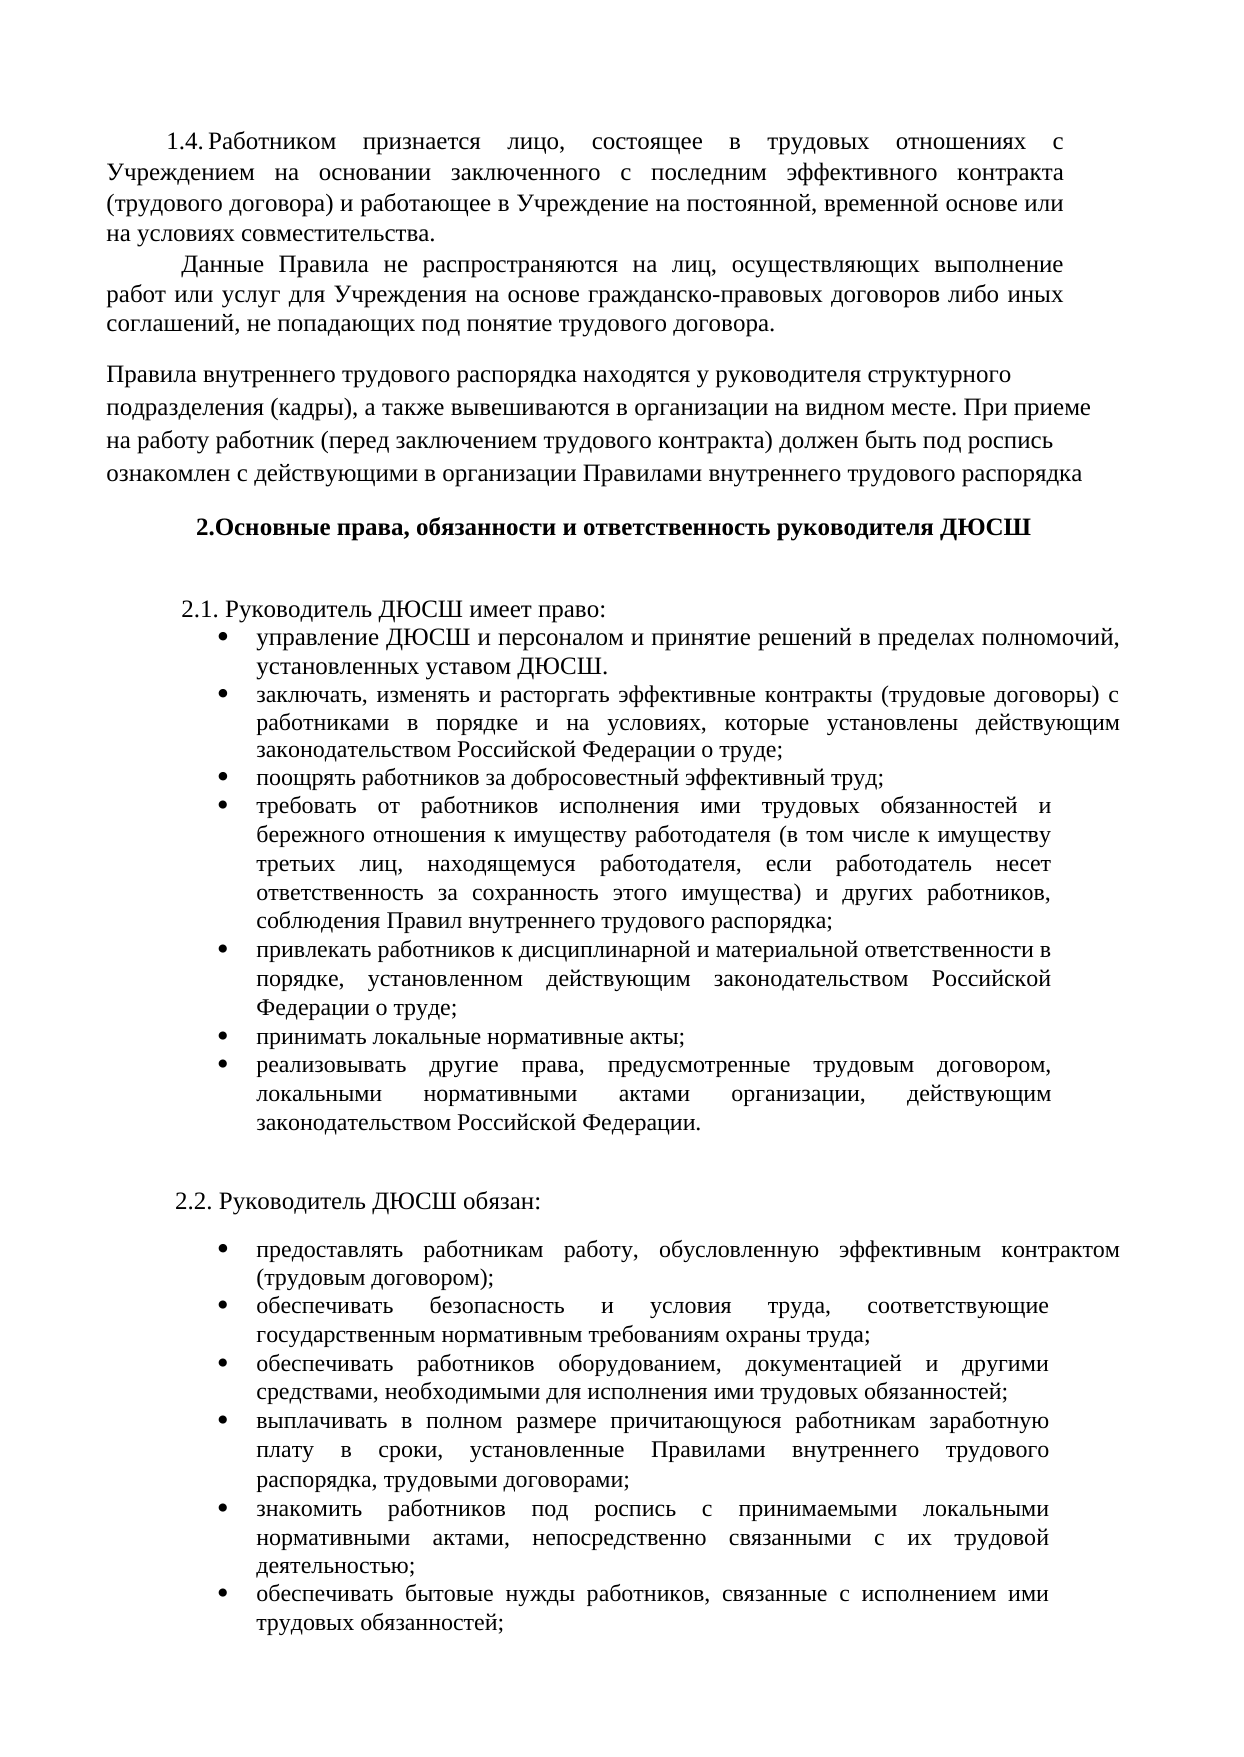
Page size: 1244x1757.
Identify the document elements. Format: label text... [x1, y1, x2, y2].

list обеспечивать безопасность и условия труда, соответствующие государственным нормативным требованиям охраны труда; [219, 1291, 1050, 1347]
list привлекать работников к дисциплинарной и материальной ответственности в порядке, установленном действующим законодательством Российской Федерации о труде; [219, 936, 1052, 1021]
list выплачивать в полном размере причитающуюся работникам заработную плату в сроки, установленные Правилами внутреннего трудового распорядка, трудовыми договорами; [219, 1406, 1050, 1492]
list принимать локальные нормативные акты; [219, 1022, 1121, 1050]
list заключать, изменять и расторгать эффективные контракты (трудовые договоры) с работниками в порядке и на условиях, которые установлены действующим законодательством Российской Федерации о труде; [219, 680, 1121, 763]
list Работником признается лицо, состоящее в трудовых отношениях с Учреждением на основании заключенного с последним эффективного контракта (трудового договора) и работающее в Учреждение на постоянной, временной основе или на условиях совместительства. [106, 126, 1064, 247]
list требовать от работников исполнения ими трудовых обязанностей и бережного отношения к имуществу работодателя (в том числе к имуществу третьих лиц, находящемуся работодателя, если работодатель несет ответственность за сохранность этого имущества) и других работников, соблюдения Правил внутреннего трудового распорядка; [219, 791, 1052, 934]
list предоставлять работникам работу, обусловленную эффективным контрактом (трудовым договором); [219, 1235, 1121, 1291]
text 2.2. Руководитель ДЮСШ обязан: [106, 1186, 1121, 1214]
list знакомить работников под роспись с принимаемыми локальными нормативными актами, непосредственно связанными с их трудовой деятельностью; [219, 1494, 1050, 1579]
list 2.1. Руководитель ДЮСШ имеет право: [181, 594, 1121, 622]
list реализовывать другие права, предусмотренные трудовым договором, локальными нормативными актами организации, действующим законодательством Российской Федерации. [219, 1050, 1052, 1136]
list управление ДЮСШ и персоналом и принятие решений в пределах полномочий, установленных уставом ДЮСШ. [219, 622, 1121, 680]
text Правила внутреннего трудового распорядка находятся у руководителя структурного подразделения (кадры), а также вывешиваются в организации на видном месте. При приеме на работу работник (перед заключением трудового контракта) должен быть под роспись ознакомлен с действующими в организации Правилами внутреннего трудового распорядка [106, 359, 1121, 487]
text 2.Основные права, обязанности и ответственность руководителя ДЮСШ [106, 512, 1121, 541]
list обеспечивать работников оборудованием, документацией и другими средствами, необходимыми для исполнения ими трудовых обязанностей; [219, 1349, 1050, 1405]
list обеспечивать бытовые нужды работников, связанные с исполнением ими трудовых обязанностей; [219, 1579, 1050, 1636]
list поощрять работников за добросовестный эффективный труд; [219, 763, 1121, 791]
text Данные Правила не распространяются на лиц, осуществляющих выполнение работ или услуг для Учреждения на основе гражданско-правовых договоров либо иных соглашений, не попадающих под понятие трудового договора. [106, 249, 1064, 337]
